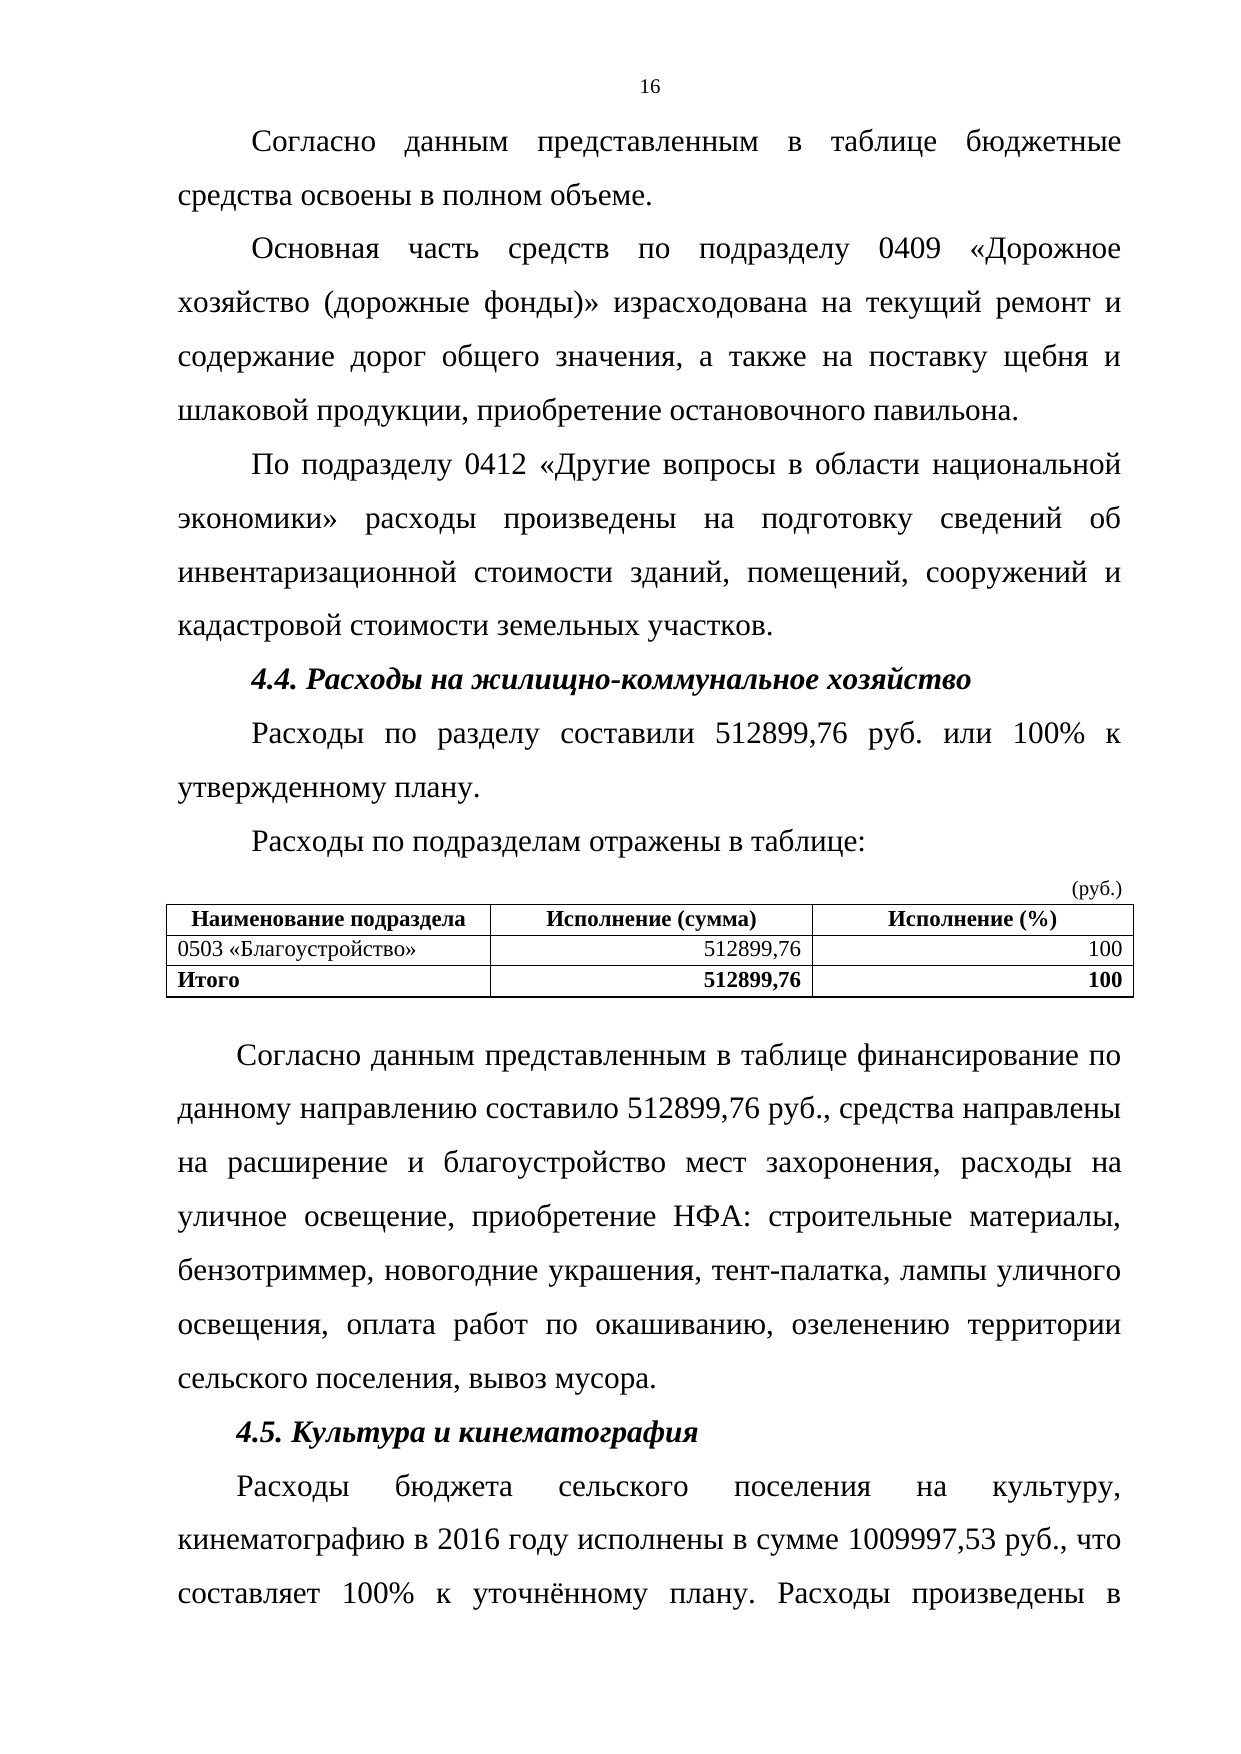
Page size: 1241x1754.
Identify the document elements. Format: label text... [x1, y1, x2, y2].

table_header Исполнение (сумма) [491, 905, 812, 934]
table_cell 512899,76 [491, 936, 812, 965]
table_header Исполнение (%) [813, 905, 1133, 934]
table_cell 100 [813, 966, 1133, 996]
table_cell 512899,76 [491, 966, 812, 996]
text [177, 1467, 1122, 1610]
text 4.5. Культура и кинематография [177, 1413, 1122, 1449]
text По подразделу 0412 «Другие вопросы в области национальной экономики» расходы произведены на подготовку сведений об инвентаризационной стоимости зданий, помещений, сооружений и кадастровой стоимости земельных участков. [177, 445, 1122, 643]
table_cell 100 [813, 936, 1133, 965]
text (руб.) [177, 876, 1122, 900]
text Согласно данным представленным в таблице финансирование по данному направлению составило 512899,76 руб., средства направлены на расширение и благоустройство мест захоронения, расходы на уличное освещение, приобретение НФА: строительные материалы, бензотриммер, новогодние украшения, тент-палатка, лампы уличного освещения, оплата работ по окашиванию, озеленению территории сельского поселения, вывоз мусора. [177, 1036, 1122, 1395]
table_cell Итого [167, 966, 490, 996]
table_cell 0503 «Благоустройство» [167, 936, 490, 965]
text Расходы по разделу составили 512899,76 руб. или 100% к утвержденному плану. [177, 714, 1122, 804]
text Согласно данным представленным в таблице бюджетные средства освоены в полном объеме. [177, 122, 1122, 212]
text Расходы по подразделам отражены в таблице: [177, 822, 1122, 858]
table_header Наименование подраздела [167, 905, 490, 934]
text 4.4. Расходы на жилищно-коммунальное хозяйство [177, 661, 1122, 696]
text Основная часть средств по подразделу 0409 «Дорожное хозяйство (дорожные фонды)» израсходована на текущий ремонт и содержание дорог общего значения, а также на поставку щебня и шлаковой продукции, приобретение остановочного павильона. [177, 230, 1122, 427]
